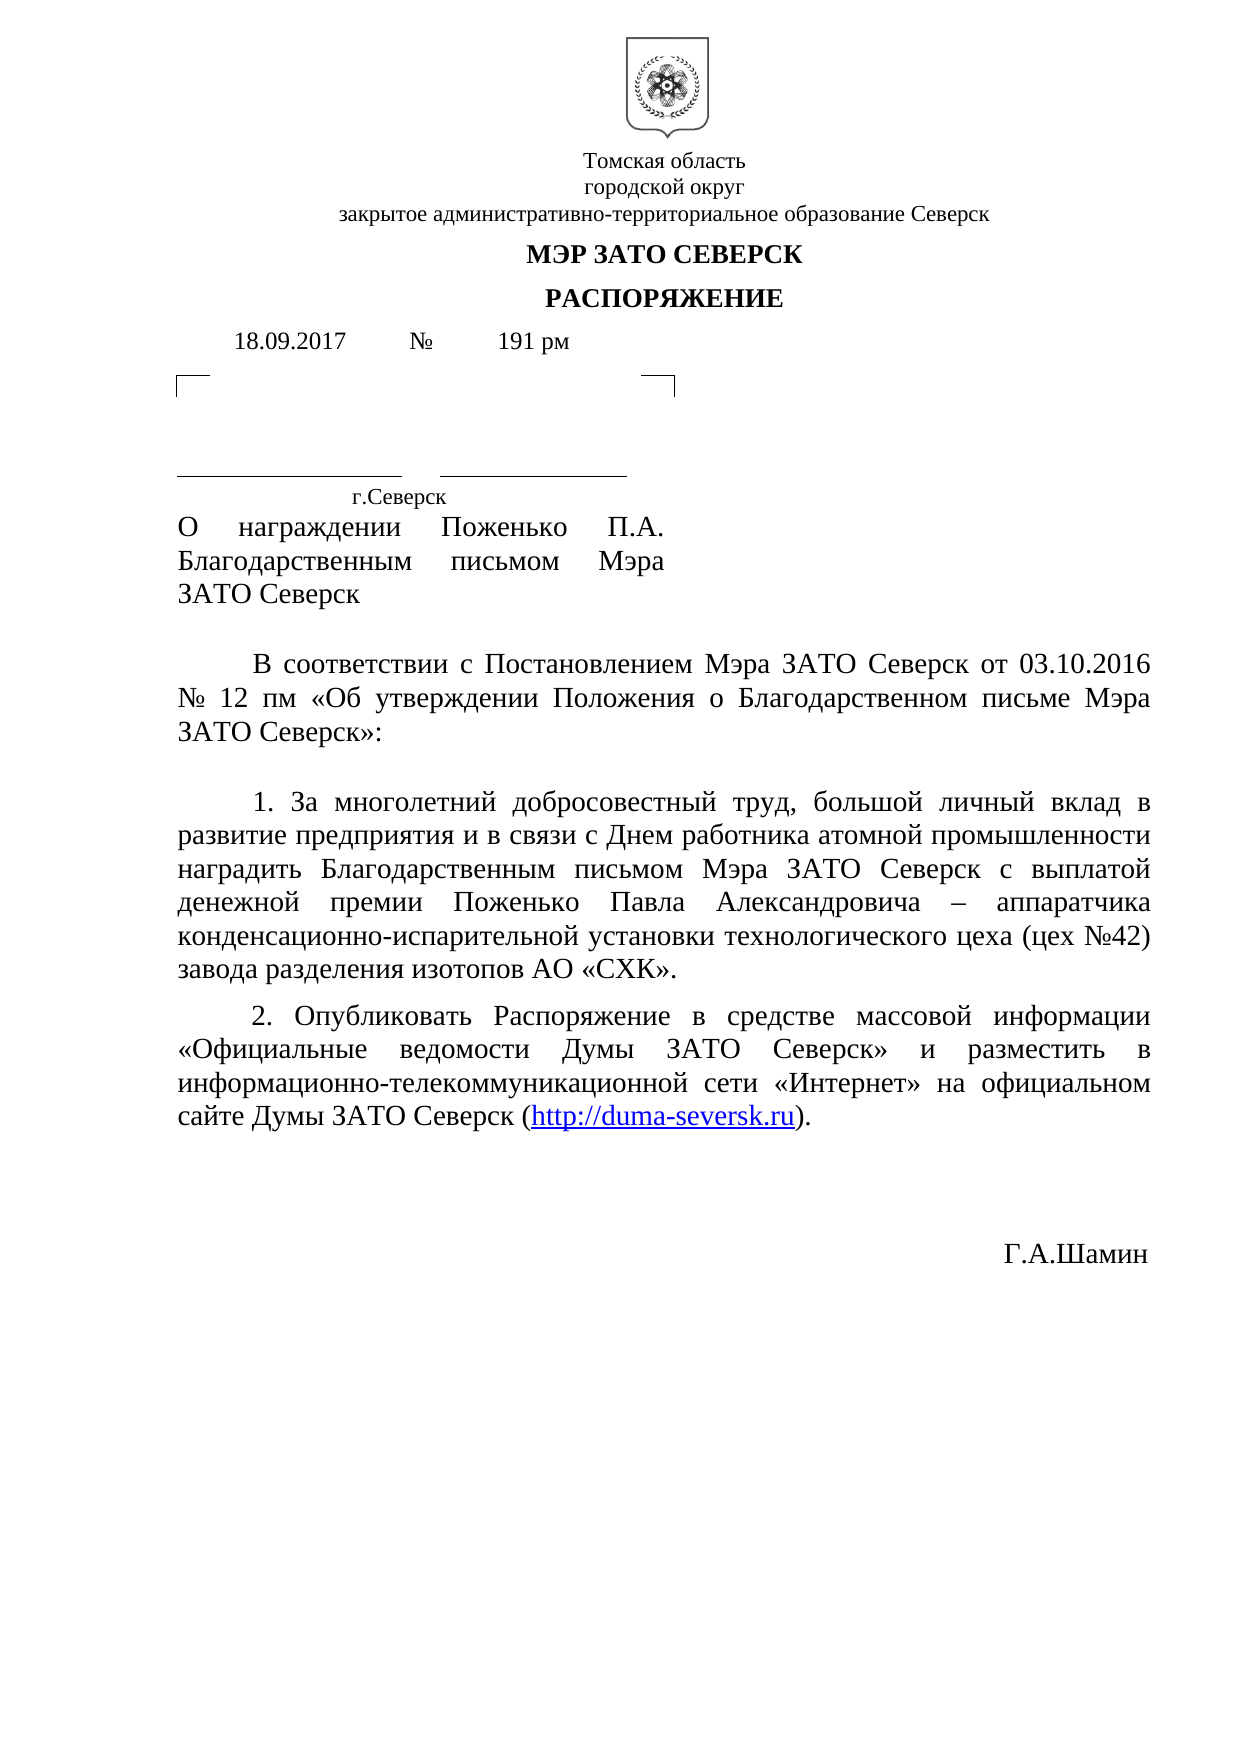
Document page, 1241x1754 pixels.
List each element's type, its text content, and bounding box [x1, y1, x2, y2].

text 2. Опубликовать Распоряжение в средстве массовой информации «Официальные ведомости Думы ЗАТО Северск» и разместить в информационно-телекоммуникационной сети «Интернет» на официальном сайте Думы ЗАТО Северск (http://duma-seversk.ru). [177, 998, 1152, 1132]
text В соответствии с Постановлением Мэра ЗАТО Северск от 03.10.2016 № 12 пм «Об утверждении Положения о Благодарственном письме Мэра ЗАТО Северск»: [177, 647, 1152, 747]
text г.Северск [183, 483, 587, 509]
text 1. За многолетний добросовестный труд, большой личный вклад в развитие предприятия и в связи с Днем работника атомной промышленности наградить Благодарственным письмом Мэра ЗАТО Северск с выплатой денежной премии Поженько Павла Александровича – аппаратчика конденсационно-испарительной установки технологического цеха (цех №42) завода разделения изотопов АО «СХК». [177, 784, 1152, 985]
table_header 191 рм [440, 313, 627, 476]
table_header 18.09.2017 [177, 313, 402, 476]
text О награждении Поженько П.А. Благодарственным письмом Мэра ЗАТО Северск [177, 509, 664, 610]
picture [625, 35, 712, 142]
text Г.А.Шамин [177, 1236, 1152, 1270]
table_header № [402, 313, 440, 476]
